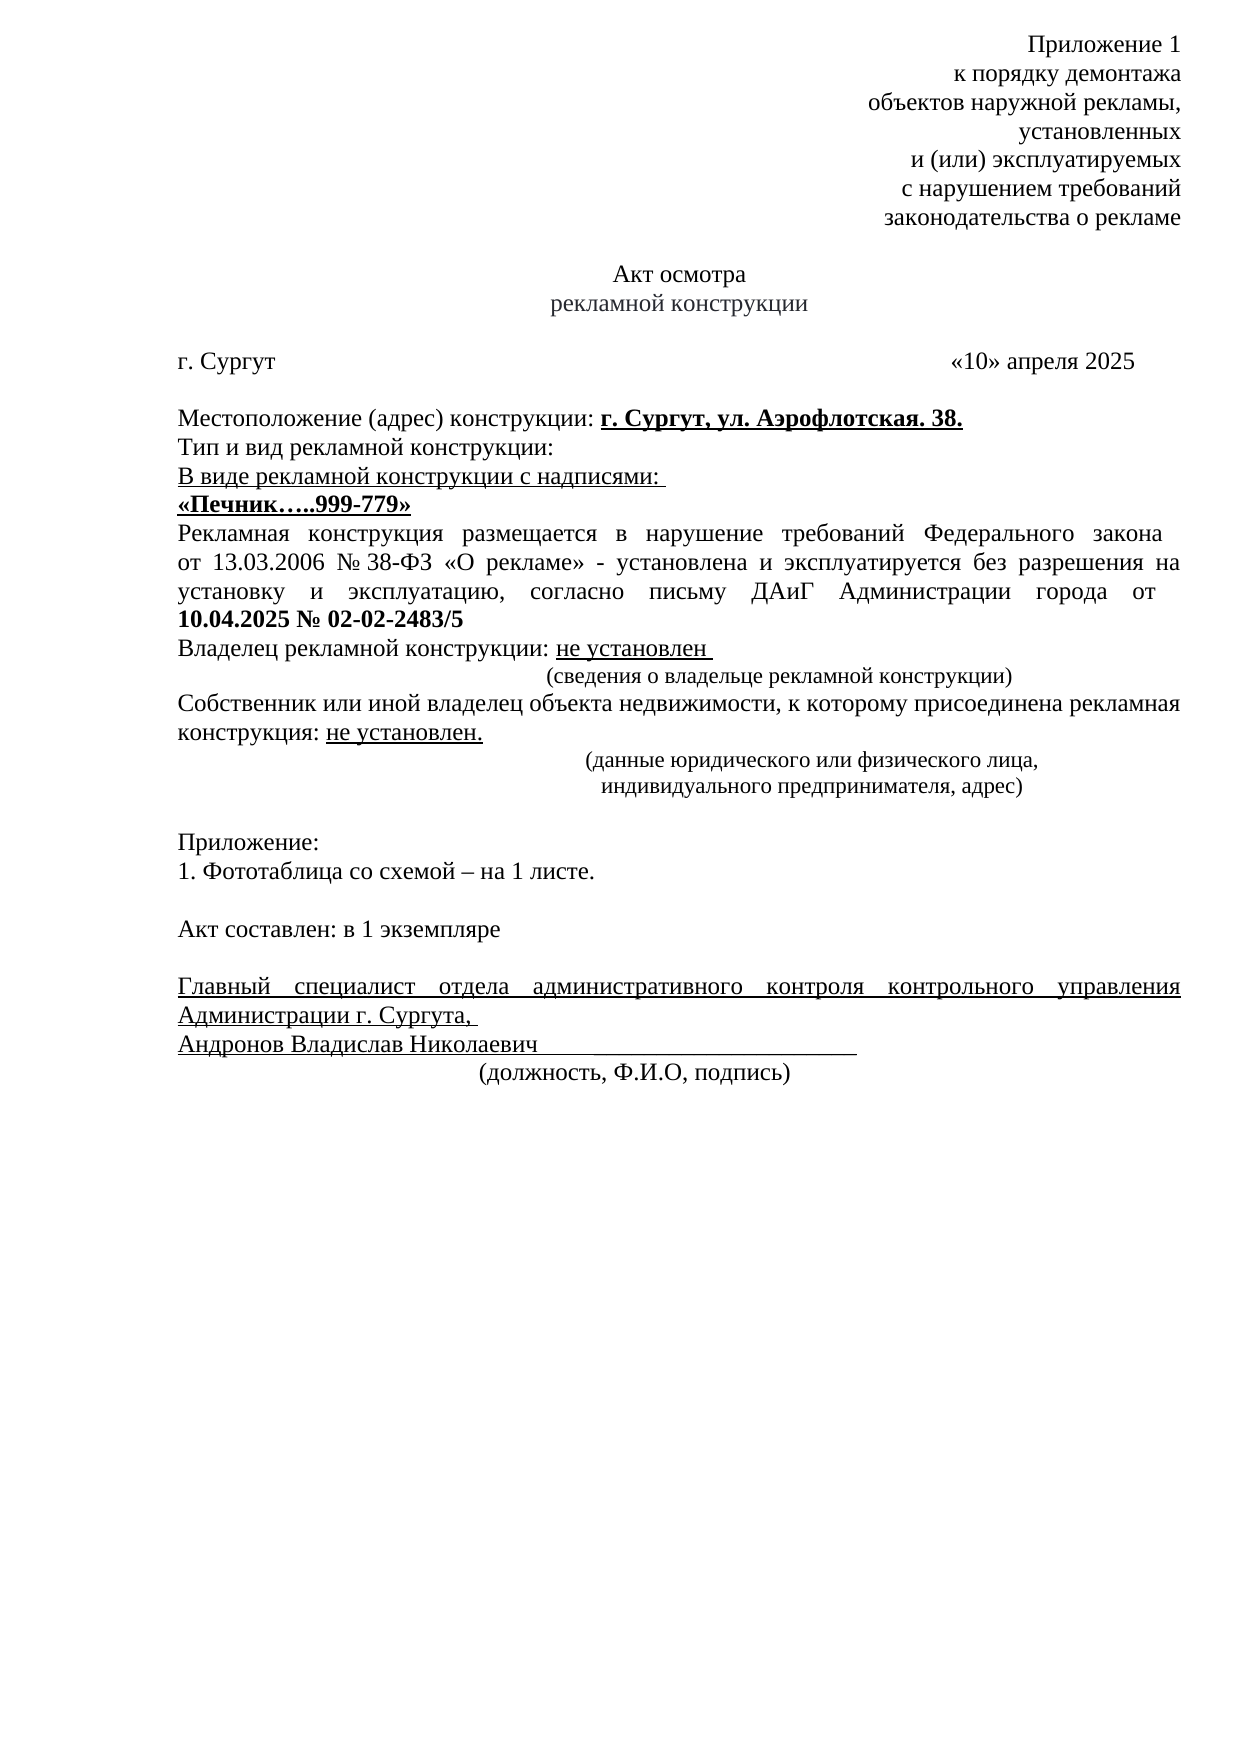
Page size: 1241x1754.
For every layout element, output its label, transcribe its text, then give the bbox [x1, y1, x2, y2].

text индивидуального предпринимателя, адрес) [443, 772, 1181, 799]
text Приложение 1 [797, 29, 1181, 58]
text «Печник…..999-779» [177, 489, 1181, 518]
text Владелец рекламной конструкции: не установлен [177, 633, 1181, 662]
text (сведения о владельце рекламной конструкции) [177, 662, 1181, 688]
text установленных [797, 116, 1181, 144]
text (данные юридического или физического лица, [443, 746, 1181, 772]
text г. Сургут «10» апреля 2025 [177, 346, 1181, 374]
text к порядку демонтажа [797, 58, 1181, 87]
text (должность, Ф.И.О, подпись) [177, 1057, 1181, 1086]
text В виде рекламной конструкции с надписями: [177, 461, 1181, 489]
text объектов наружной рекламы, [797, 87, 1181, 116]
text Главный специалист отдела административного контроля контрольного управления Администрации г. Сургута, [177, 997, 1181, 1029]
text законодательства о рекламе [797, 202, 1181, 231]
text Акт осмотра [177, 259, 1181, 288]
text Акт составлен: в 1 экземпляре [177, 914, 1181, 942]
text Андронов Владислав Николаевич _____________________ [177, 1029, 1181, 1057]
text Местоположение (адрес) конструкции: г. Сургут, ул. Аэрофлотская. 38. [177, 403, 1181, 432]
text Рекламная конструкция размещается в нарушение требований Федерального закона от 13.03.2006 № 38-ФЗ «О рекламе» - установлена и эксплуатируется без разрешения на установку и эксплуатацию, согласно письму ДАиГ Администрации города от 10.04.2025 № 02-02-2483/5 [177, 518, 1181, 633]
text Главный специалист отдела административного контроля контрольного управления Администрации г. Сургута, [177, 971, 1181, 996]
text Тип и вид рекламной конструкции: [177, 432, 1181, 461]
text с нарушением требований [797, 173, 1181, 202]
text и (или) эксплуатируемых [797, 144, 1181, 173]
text рекламной конструкции [177, 288, 1181, 317]
text Собственник или иной владелец объекта недвижимости, к которому присоединена рекламная конструкция: не установлен. [177, 688, 1181, 746]
text 1. Фототаблица со схемой – на 1 листе. [177, 856, 1181, 885]
text Приложение: [177, 827, 1181, 856]
